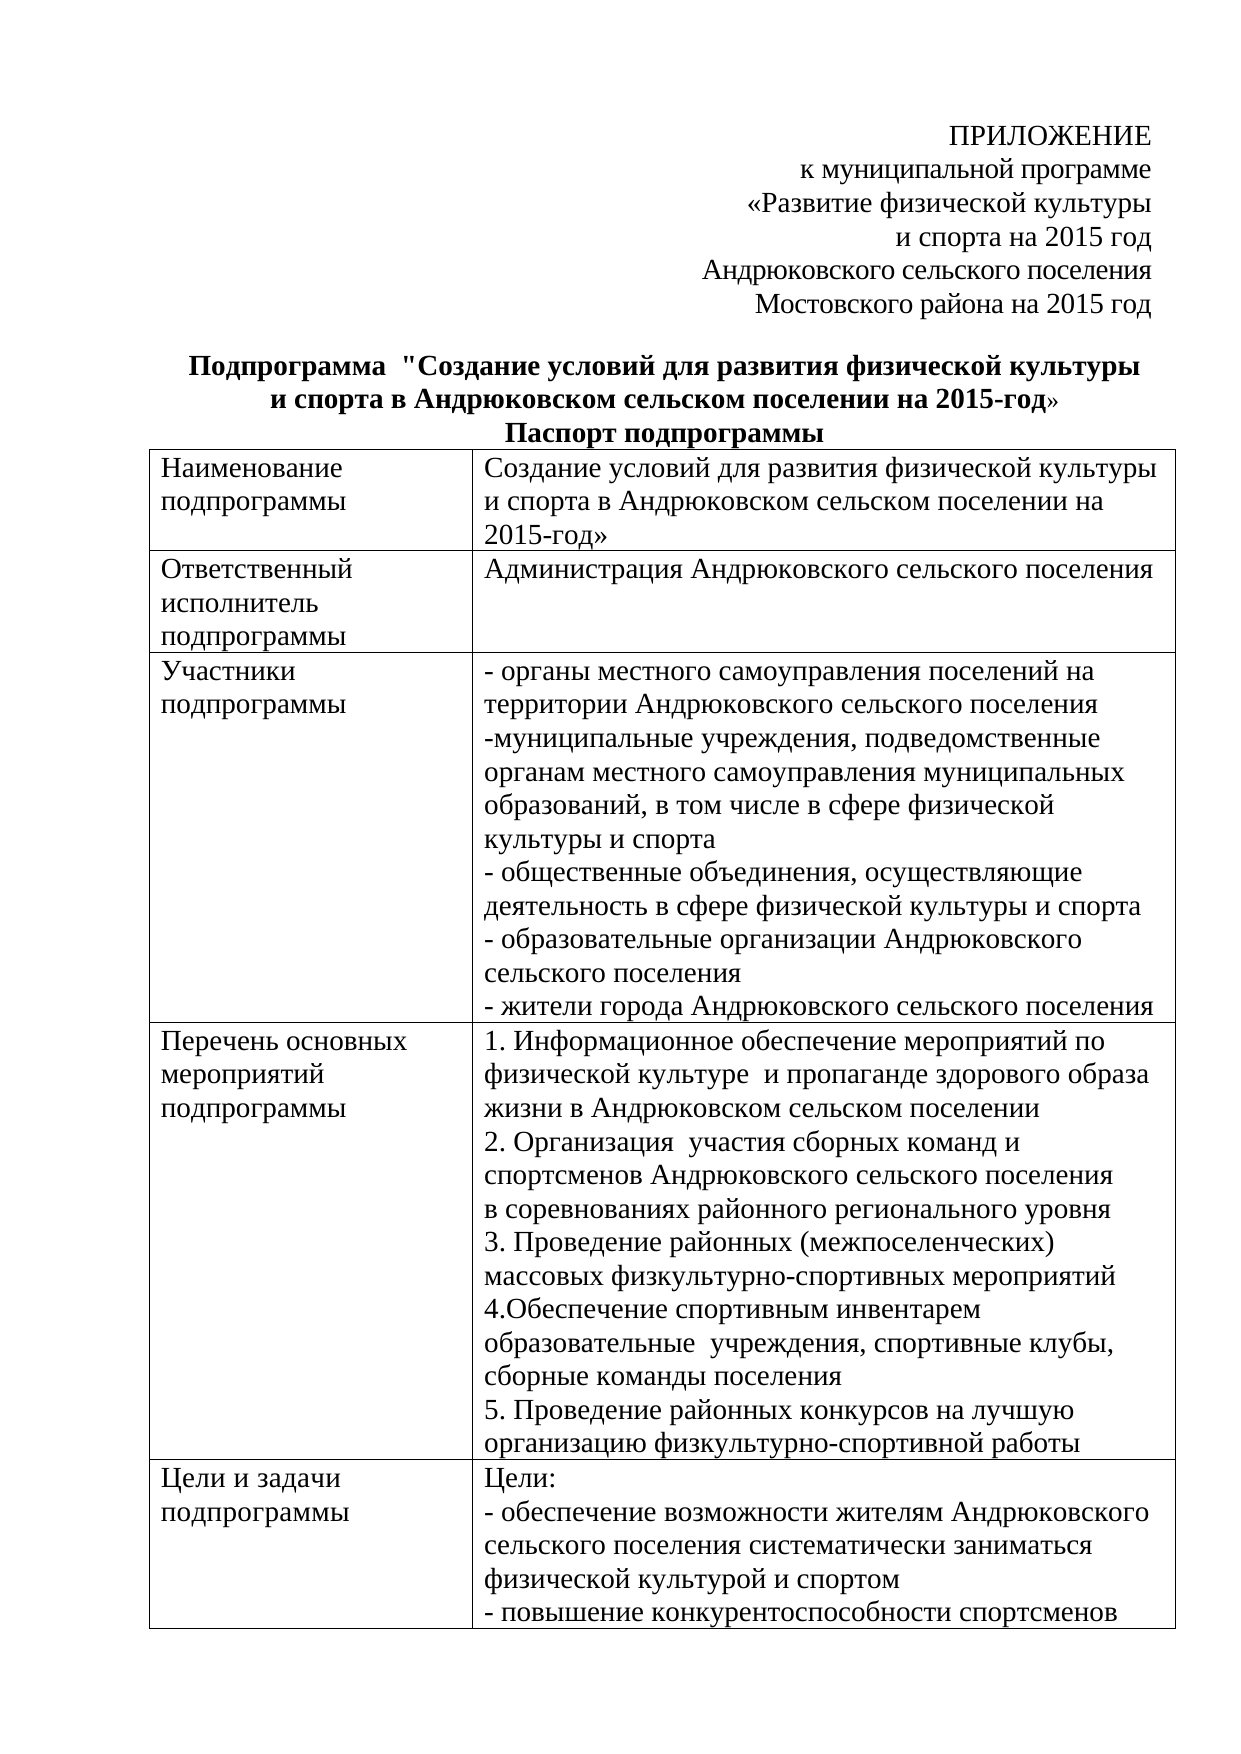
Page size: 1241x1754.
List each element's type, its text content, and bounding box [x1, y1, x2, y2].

text Паспорт подпрограммы [177, 415, 1152, 449]
text ПРИЛОЖЕНИЕ [177, 118, 1152, 152]
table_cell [150, 1460, 472, 1628]
table_cell 1. Информационное обеспечение мероприятий по физической культуре и пропаганде здорового образа жизни в Андрюковском сельском поселении 2. Организация участия сборных команд и спортсменов Андрюковского сельского поселения в соревнованиях районного регионального уровня 3. Проведение районных (межпоселенческих) массовых физкультурно-спортивных мероприятий 4.Обеспечение спортивным инвентарем образовательные учреждения, спортивные клубы, сборные команды поселения 5. Проведение районных конкурсов на лучшую организацию физкультурно-спортивной работы [473, 1023, 1175, 1459]
text Подпрограмма "Создание условий для развития физической культуры и спорта в Андрюковском сельском поселении на 2015-год» [177, 348, 1152, 415]
table_header Наименование подпрограммы [150, 450, 472, 550]
table_cell Перечень основных мероприятий подпрограммы [150, 1023, 472, 1459]
text Андрюковского сельского поселения Мостовского района на 2015 год [177, 252, 1152, 319]
table_header Создание условий для развития физической культуры и спорта в Андрюковском сельском поселении на 2015-год» [473, 450, 1175, 550]
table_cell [473, 1460, 1175, 1628]
text к муниципальной программе [177, 152, 1152, 185]
text «Развитие физической культуры и спорта на 2015 год [177, 185, 1152, 252]
table_cell - органы местного самоуправления поселений на территории Андрюковского сельского поселения -муниципальные учреждения, подведомственные органам местного самоуправления муниципальных образований, в том числе в сфере физической культуры и спорта - общественные объединения, осуществляющие деятельность в сфере физической культуры и спорта - образовательные организации Андрюковского сельского поселения - жители города Андрюковского сельского поселения [473, 653, 1175, 1022]
table_cell Участники подпрограммы [150, 653, 472, 1022]
table_cell Администрация Андрюковского сельского поселения [473, 551, 1175, 652]
table_cell Ответственный исполнитель подпрограммы [150, 551, 472, 652]
